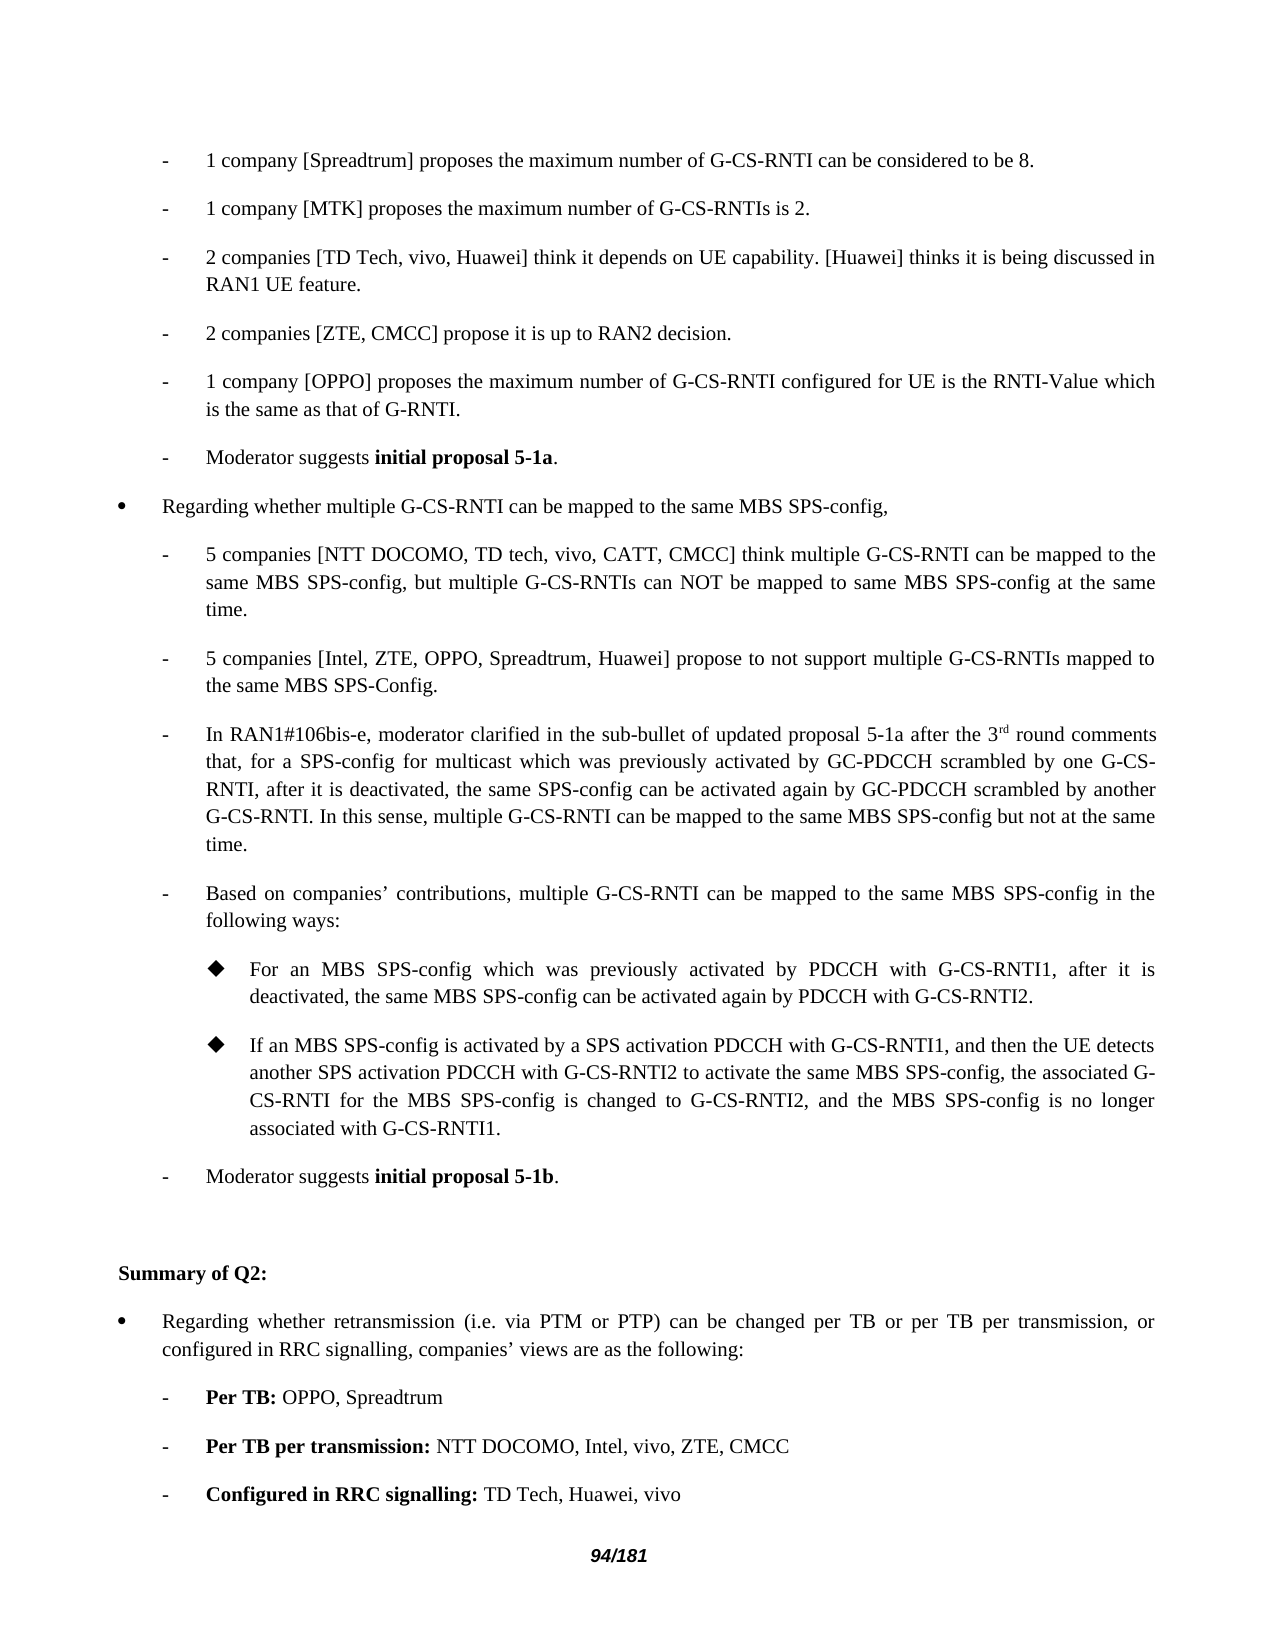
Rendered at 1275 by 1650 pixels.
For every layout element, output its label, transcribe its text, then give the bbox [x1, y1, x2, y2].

list 1 company [Spreadtrum] proposes the maximum number of G-CS-RNTI can be considered to be 8. [162, 148, 1157, 172]
list Regarding whether multiple G-CS-RNTI can be mapped to the same MBS SPS-config, [118, 493, 1157, 518]
list 1 company [OPPO] proposes the maximum number of G-CS-RNTI configured for UE is the RNTI-Value which is the same as that of G-RNTI. [162, 369, 1157, 421]
list Configured in RRC signalling: TD Tech, Huawei, vivo [162, 1482, 1157, 1506]
text Summary of Q2: [118, 1261, 1157, 1285]
list 2 companies [ZTE, CMCC] propose it is up to RAN2 decision. [162, 321, 1157, 345]
list Based on companies’ contributions, multiple G-CS-RNTI can be mapped to the same MBS SPS-config in the following ways: [162, 881, 1157, 932]
list 2 companies [TD Tech, vivo, Huawei] think it depends on UE capability. [Huawei] thinks it is being discussed in RAN1 UE feature. [162, 244, 1157, 296]
list In RAN1#106bis-e, moderator clarified in the sub-bullet of updated proposal 5-1a after the 3rd round comments that, for a SPS-config for multicast which was previously activated by GC-PDCCH scrambled by one G-CS-RNTI, after it is deactivated, the same SPS-config can be activated again by GC-PDCCH scrambled by another G-CS-RNTI. In this sense, multiple G-CS-RNTI can be mapped to the same MBS SPS-config but not at the same time. [162, 722, 1157, 856]
list If an MBS SPS-config is activated by a SPS activation PDCCH with G-CS-RNTI1, and then the UE detects another SPS activation PDCCH with G-CS-RNTI2 to activate the same MBS SPS-config, the associated G-CS-RNTI for the MBS SPS-config is changed to G-CS-RNTI2, and the MBS SPS-config is no longer associated with G-CS-RNTI1. [206, 1033, 1157, 1139]
list 5 companies [Intel, ZTE, OPPO, Spreadtrum, Huawei] propose to not support multiple G-CS-RNTIs mapped to the same MBS SPS-Config. [162, 646, 1157, 697]
list Moderator suggests initial proposal 5-1a. [162, 445, 1157, 469]
list 5 companies [NTT DOCOMO, TD tech, vivo, CATT, CMCC] think multiple G-CS-RNTI can be mapped to the same MBS SPS-config, but multiple G-CS-RNTIs can NOT be mapped to same MBS SPS-config at the same time. [162, 542, 1157, 621]
list For an MBS SPS-config which was previously activated by PDCCH with G-CS-RNTI1, after it is deactivated, the same MBS SPS-config can be activated again by PDCCH with G-CS-RNTI2. [206, 957, 1157, 1008]
list Moderator suggests initial proposal 5-1b. [162, 1164, 1157, 1188]
list 1 company [MTK] proposes the maximum number of G-CS-RNTIs is 2. [162, 196, 1157, 220]
list Per TB: OPPO, Spreadtrum [162, 1385, 1157, 1409]
list Regarding whether retransmission (i.e. via PTM or PTP) can be changed per TB or per TB per transmission, or configured in RRC signalling, companies’ views are as the following: [118, 1309, 1157, 1361]
list Per TB per transmission: NTT DOCOMO, Intel, vivo, ZTE, CMCC [162, 1434, 1157, 1458]
